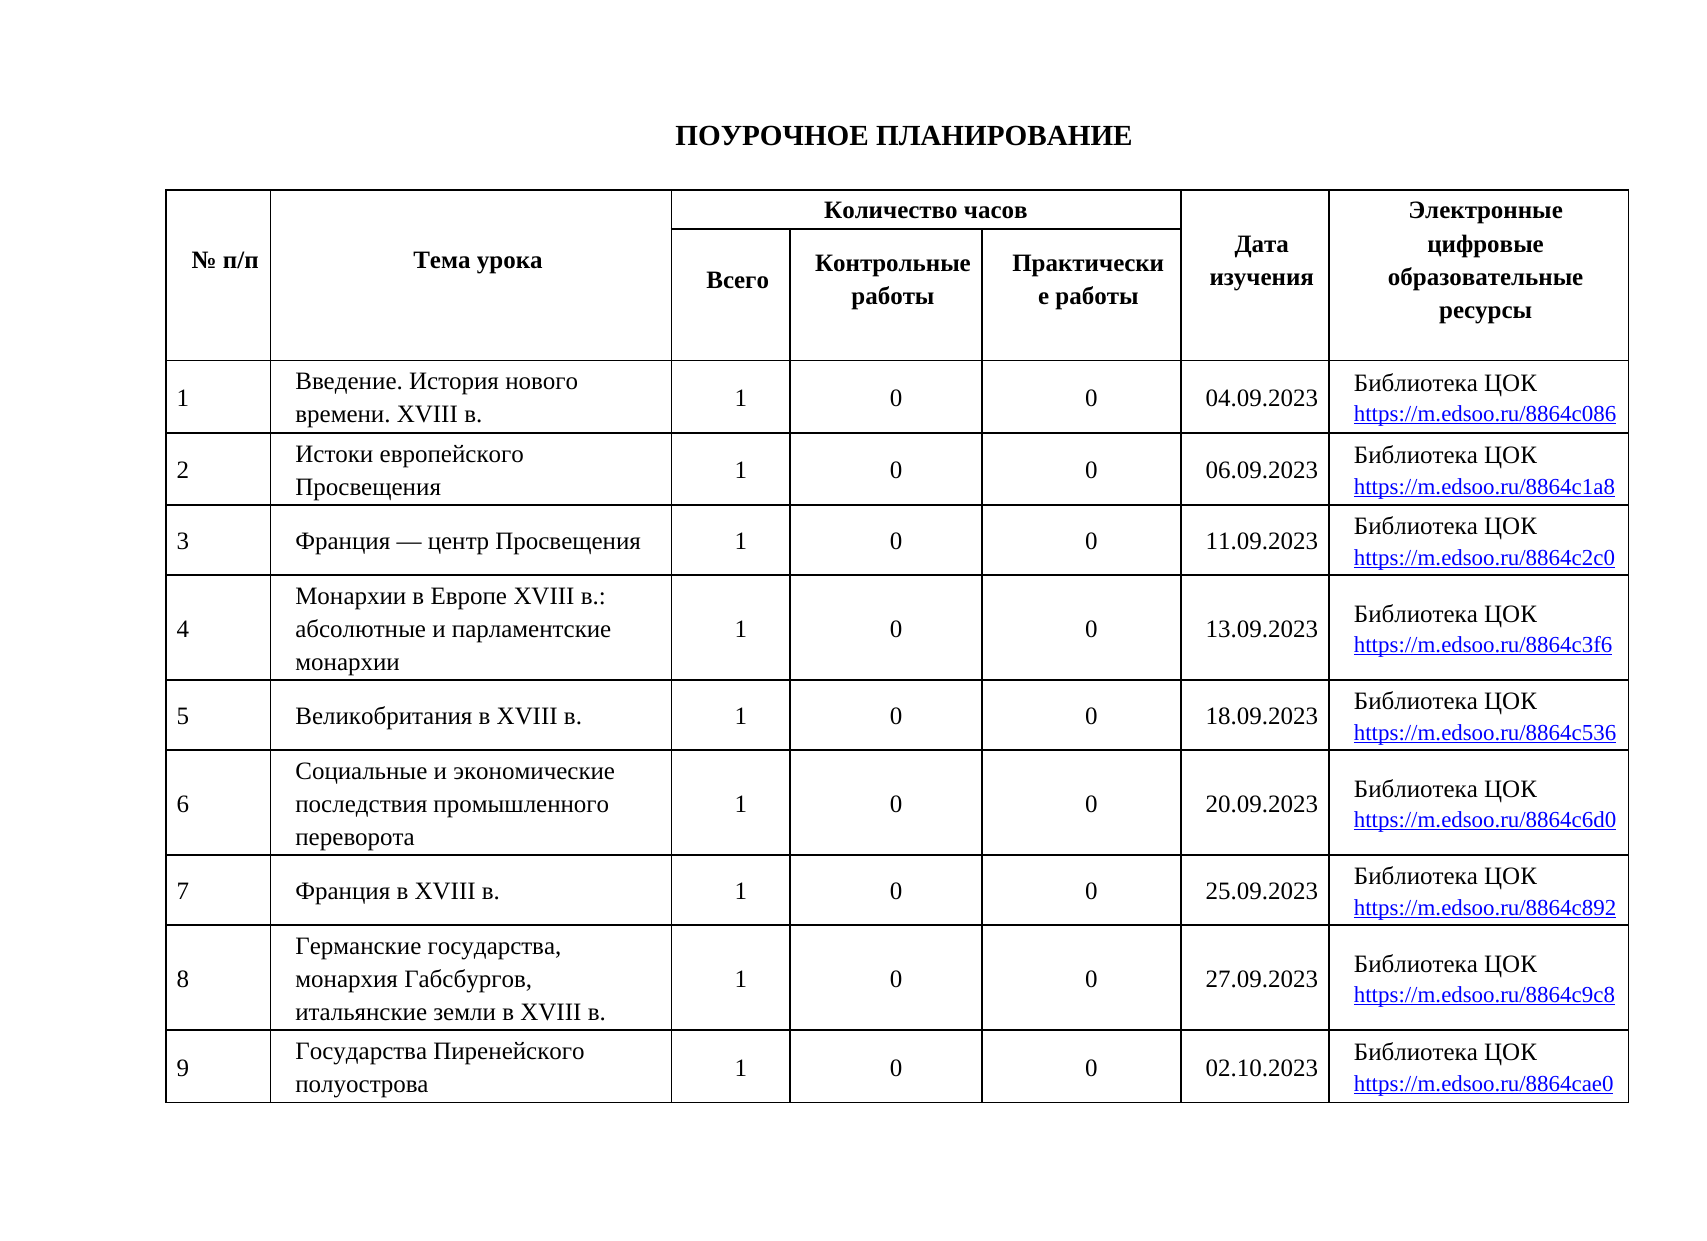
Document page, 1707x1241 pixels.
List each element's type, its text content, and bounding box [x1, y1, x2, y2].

table_cell Библиотека ЦОК https://m.edsoo.ru/8864c6d0 [1330, 751, 1628, 854]
table_cell 1 [672, 751, 789, 854]
table_cell 0 [983, 681, 1180, 749]
table_cell 7 [167, 856, 270, 924]
table_cell 1 [167, 361, 270, 432]
table_cell 4 [167, 576, 270, 679]
table_cell 1 [672, 576, 789, 679]
table_cell 04.09.2023 [1182, 361, 1328, 432]
table_cell 0 [791, 434, 981, 504]
table_cell 0 [791, 856, 981, 924]
table_cell Германские государства, монархия Габсбургов, итальянские земли в XVIII в. [271, 926, 671, 1029]
table_cell 0 [983, 926, 1180, 1029]
table_cell 0 [791, 926, 981, 1029]
table_cell 20.09.2023 [1182, 751, 1328, 854]
table_cell 0 [983, 361, 1180, 432]
table_cell 1 [672, 361, 789, 432]
table_header Электронные цифровые образовательные ресурсы [1330, 191, 1628, 359]
table_cell Истоки европейского Просвещения [271, 434, 671, 504]
table_cell 9 [167, 1031, 270, 1102]
table_cell Контрольные работы [791, 230, 981, 359]
table_cell 1 [672, 434, 789, 504]
table_cell Государства Пиренейского полуострова [271, 1031, 671, 1102]
table_cell 1 [672, 506, 789, 574]
table_cell Библиотека ЦОК https://m.edsoo.ru/8864c2c0 [1330, 506, 1628, 574]
table_cell 0 [983, 751, 1180, 854]
table_cell 0 [791, 576, 981, 679]
table_cell 2 [167, 434, 270, 504]
table_cell Социальные и экономические последствия промышленного переворота [271, 751, 671, 854]
table_header Дата изучения [1182, 191, 1328, 359]
table_cell 02.10.2023 [1182, 1031, 1328, 1102]
table_cell 0 [983, 856, 1180, 924]
table_cell 0 [791, 361, 981, 432]
table_cell 1 [672, 1031, 789, 1102]
table_cell Библиотека ЦОК https://m.edsoo.ru/8864c536 [1330, 681, 1628, 749]
table_cell 8 [167, 926, 270, 1029]
table_cell Всего [672, 230, 789, 359]
table_cell Библиотека ЦОК https://m.edsoo.ru/8864c1a8 [1330, 434, 1628, 504]
table_cell 0 [983, 576, 1180, 679]
table_cell 06.09.2023 [1182, 434, 1328, 504]
table_cell 5 [167, 681, 270, 749]
table_cell 13.09.2023 [1182, 576, 1328, 679]
table_cell 0 [791, 506, 981, 574]
table_cell 1 [672, 856, 789, 924]
table_cell 0 [791, 751, 981, 854]
table_cell 0 [983, 506, 1180, 574]
table_cell 6 [167, 751, 270, 854]
table_cell 0 [983, 1031, 1180, 1102]
table_cell Монархии в Европе XVIII в.: абсолютные и парламентские монархии [271, 576, 671, 679]
table_header Тема урока [271, 191, 671, 359]
table_cell Библиотека ЦОК https://m.edsoo.ru/8864c9c8 [1330, 926, 1628, 1029]
table_cell 25.09.2023 [1182, 856, 1328, 924]
text ПОУРОЧНОЕ ПЛАНИРОВАНИЕ [190, 118, 1618, 152]
table_cell 1 [672, 926, 789, 1029]
table_cell 18.09.2023 [1182, 681, 1328, 749]
table_cell Библиотека ЦОК https://m.edsoo.ru/8864c086 [1330, 361, 1628, 432]
table_header Количество часов [672, 191, 1180, 228]
table_cell Великобритания в XVIII в. [271, 681, 671, 749]
table_cell 11.09.2023 [1182, 506, 1328, 574]
table_cell Библиотека ЦОК https://m.edsoo.ru/8864c892 [1330, 856, 1628, 924]
table_header № п/п [167, 191, 270, 359]
table_cell Библиотека ЦОК https://m.edsoo.ru/8864c3f6 [1330, 576, 1628, 679]
table_cell Библиотека ЦОК https://m.edsoo.ru/8864cae0 [1330, 1031, 1628, 1102]
table_cell Введение. История нового времени. XVIII в. [271, 361, 671, 432]
table_cell 0 [983, 434, 1180, 504]
table_cell 0 [791, 681, 981, 749]
table_cell Франция в XVIII в. [271, 856, 671, 924]
table_cell 0 [791, 1031, 981, 1102]
table_cell 3 [167, 506, 270, 574]
table_cell Практические работы [983, 230, 1180, 359]
table_cell 27.09.2023 [1182, 926, 1328, 1029]
table_cell Франция — центр Просвещения [271, 506, 671, 574]
table_cell 1 [672, 681, 789, 749]
